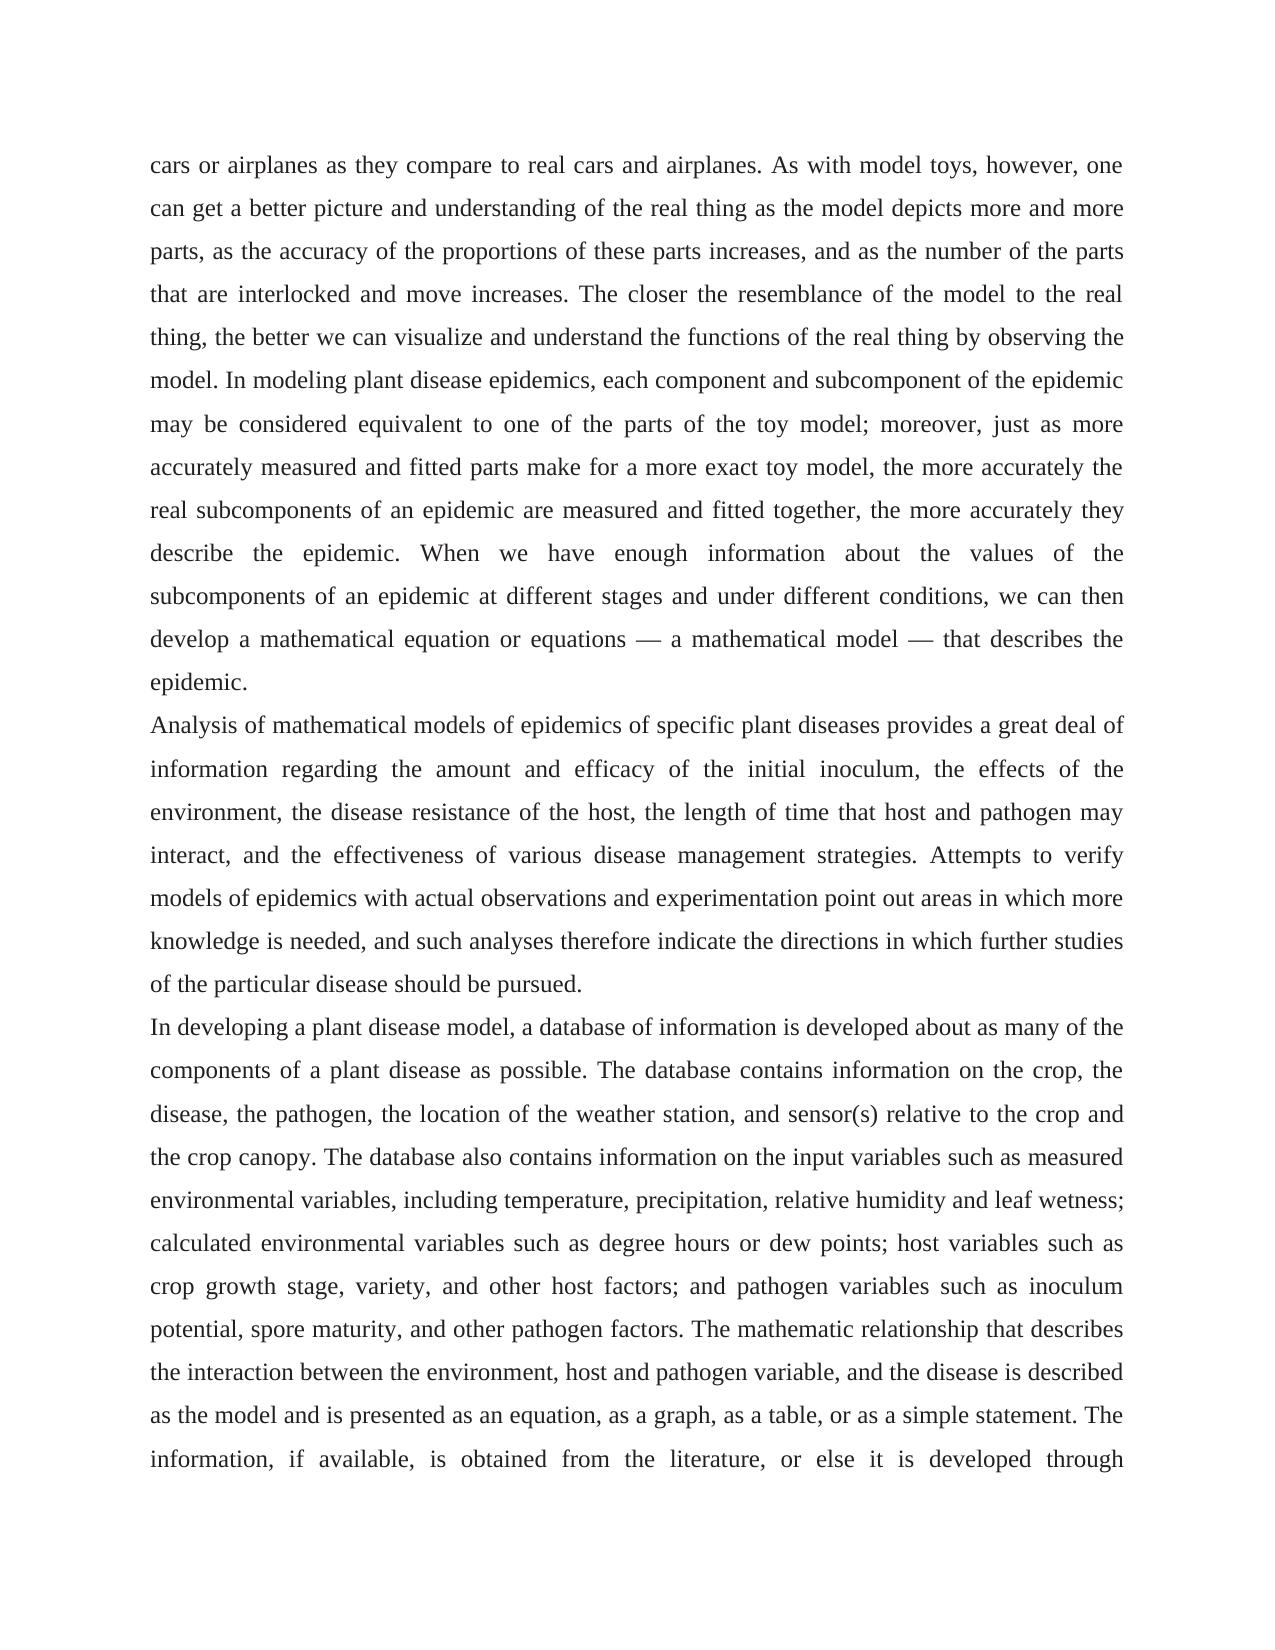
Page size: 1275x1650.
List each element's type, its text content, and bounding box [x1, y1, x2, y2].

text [150, 150, 1125, 696]
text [150, 1012, 1125, 1472]
text Analysis of mathematical models of epidemics of specific plant diseases provides a great deal of information regarding the amount and efficacy of the initial inoculum, the effects of the environment, the disease resistance of the host, the length of time that host and pathogen may interact, and the effectiveness of various disease management strategies. Attempts to verify models of epidemics with actual observations and experimentation point out areas in which more knowledge is needed, and such analyses therefore indicate the directions in which further studies of the particular disease should be pursued. [150, 711, 1125, 998]
